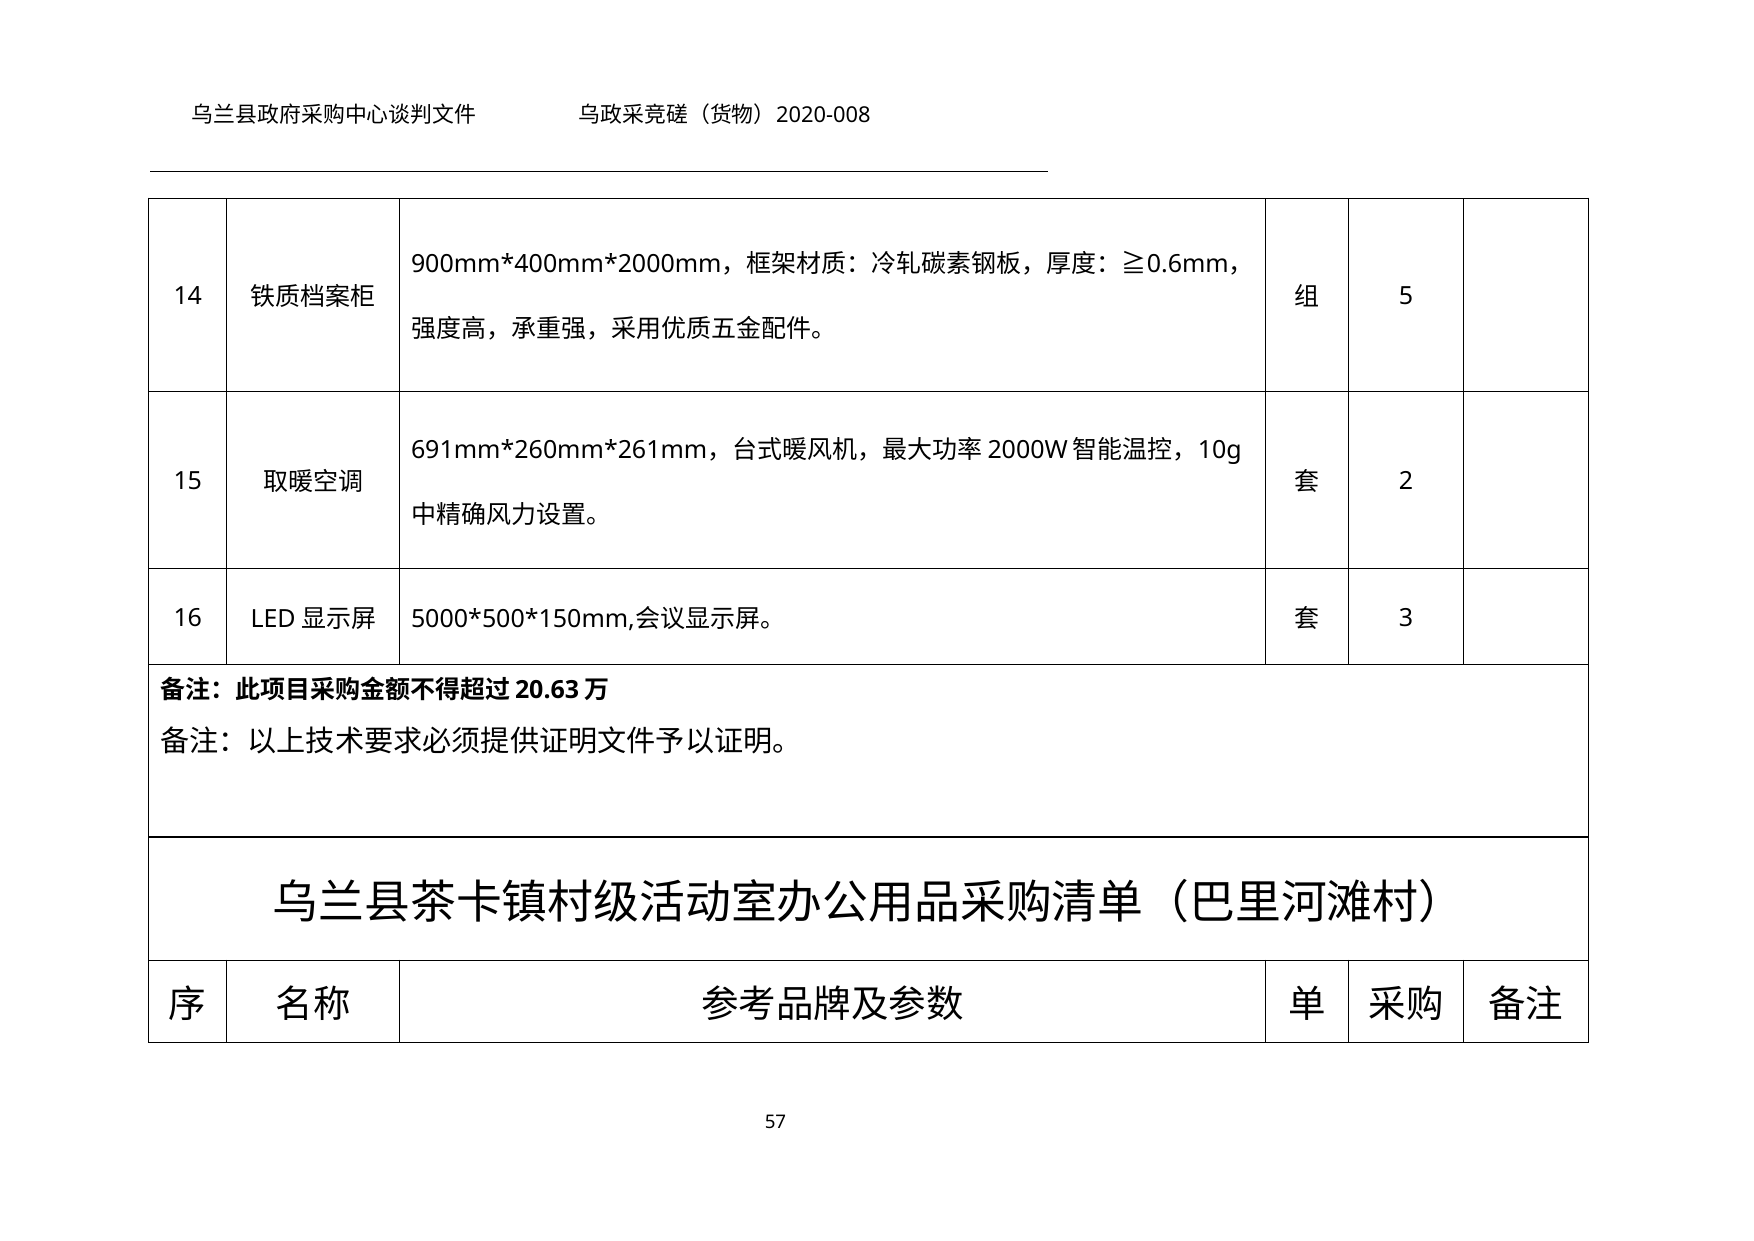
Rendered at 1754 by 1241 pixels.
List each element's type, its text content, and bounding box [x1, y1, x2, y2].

table_cell 序号 [149, 961, 226, 1042]
table_cell 5000*500*150mm,会议显示屏。 [400, 569, 1265, 664]
table_cell 15 [149, 392, 226, 568]
table_cell 2 [1349, 392, 1463, 568]
table_cell 铁质档案柜 [227, 199, 399, 391]
table_cell 3 [1349, 569, 1463, 664]
table_cell 5 [1349, 199, 1463, 391]
table_cell 取暖空调 [227, 392, 399, 568]
table_cell [1464, 199, 1588, 391]
table_cell 套 [1266, 392, 1348, 568]
table_cell 套 [1266, 569, 1348, 664]
table_cell [1464, 569, 1588, 664]
table_cell 单位 [1266, 961, 1348, 1042]
table_cell 乌兰县茶卡镇村级活动室办公用品采购清单（巴里河滩村） [149, 838, 1588, 959]
table_cell LED显示屏 [227, 569, 399, 664]
table_cell 691mm*260mm*261mm，台式暖风机，最大功率2000W智能温控，10g中精确风力设置。 [400, 392, 1265, 568]
table_cell 名称 [227, 961, 399, 1042]
table_cell 16 [149, 569, 226, 664]
table_cell 备注：此项目采购金额不得超过20.63万 备注：以上技术要求必须提供证明文件予以证明。 [149, 665, 1588, 836]
table_cell 14 [149, 199, 226, 391]
table_cell 900mm*400mm*2000mm，框架材质：冷轧碳素钢板，厚度：≧0.6mm，强度高，承重强，采用优质五金配件。 [400, 199, 1265, 391]
table_cell 采购 数量 [1349, 961, 1463, 1042]
table_cell 组 [1266, 199, 1348, 391]
table_cell 备注 [1464, 961, 1588, 1042]
table_cell [1464, 392, 1588, 568]
table_cell 参考品牌及参数 [400, 961, 1265, 1042]
